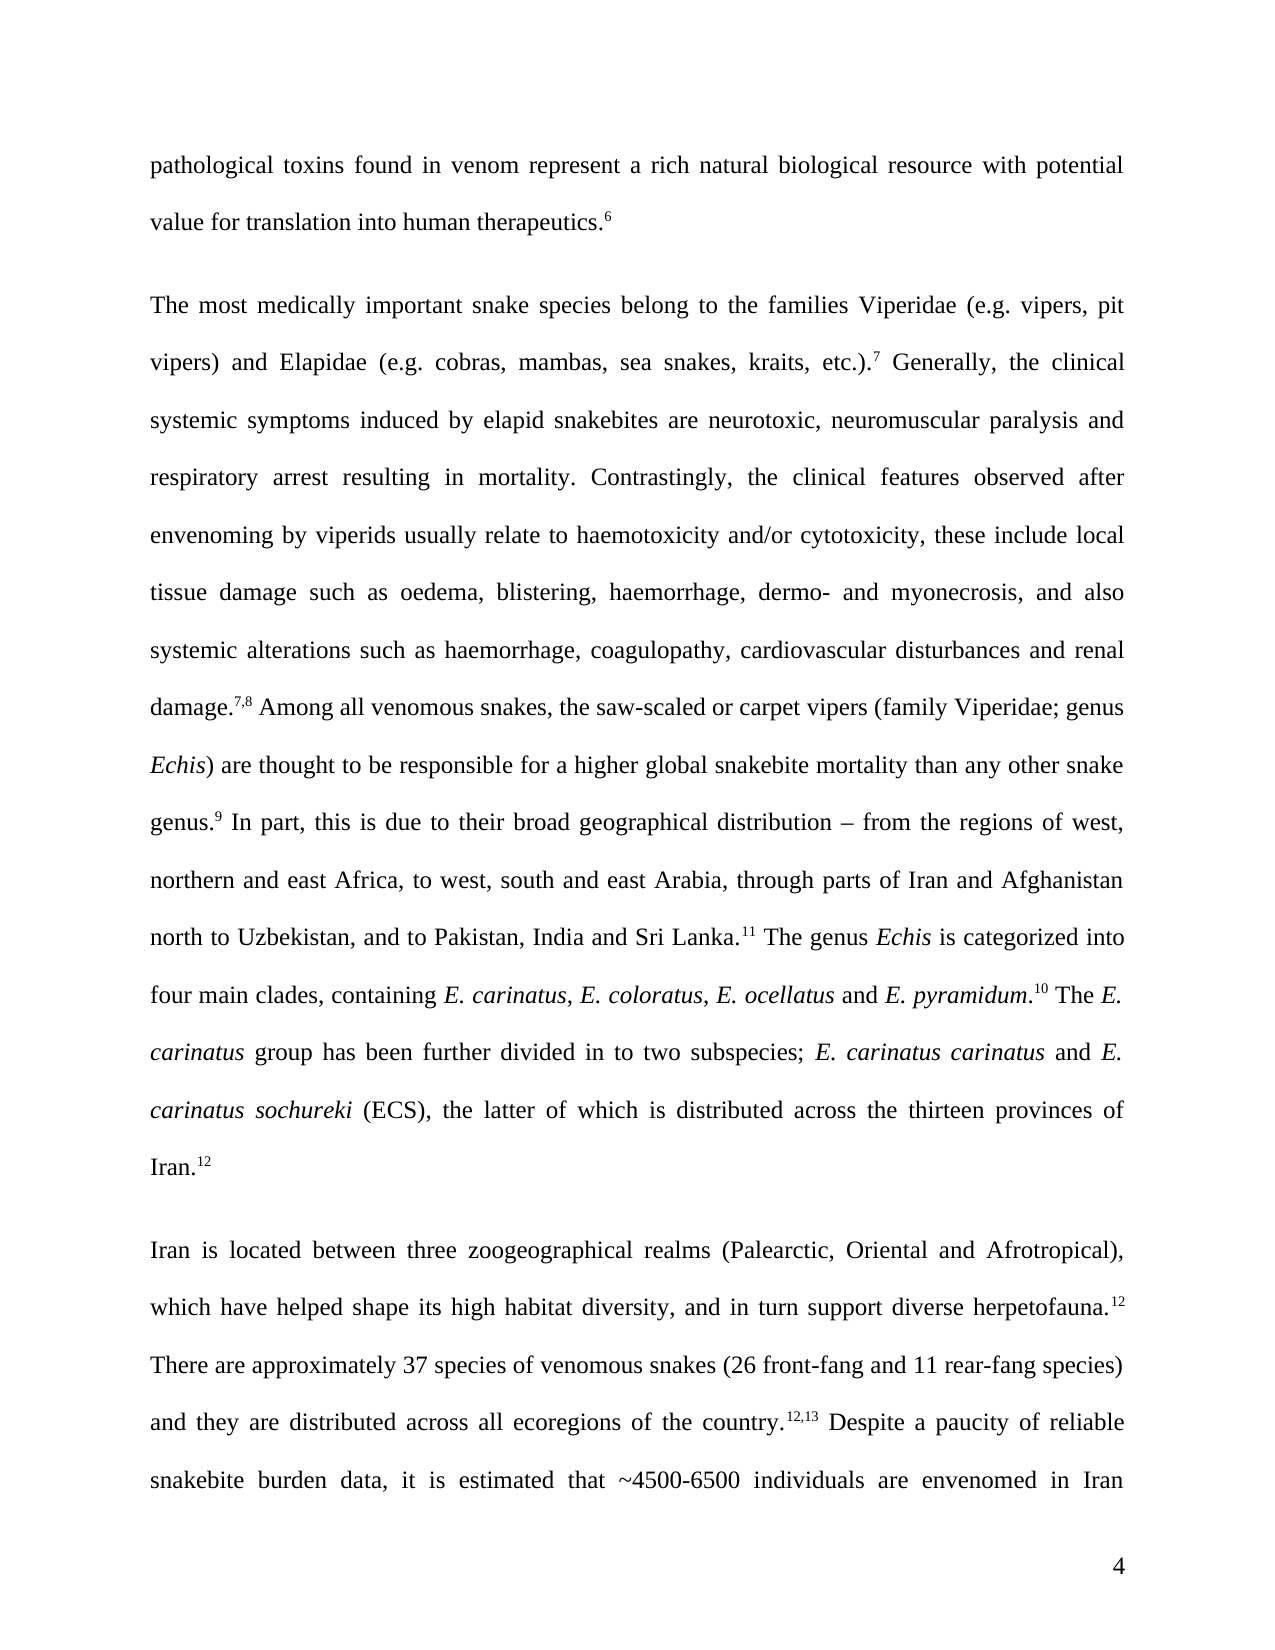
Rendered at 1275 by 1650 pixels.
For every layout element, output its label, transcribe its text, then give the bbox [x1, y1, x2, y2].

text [150, 150, 1125, 236]
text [150, 1235, 1125, 1494]
text The most medically important snake species belong to the families Viperidae (e.g. vipers, pit vipers) and Elapidae (e.g. cobras, mambas, sea snakes, kraits, etc.).7 Generally, the clinical systemic symptoms induced by elapid snakebites are neurotoxic, neuromuscular paralysis and respiratory arrest resulting in mortality. Contrastingly, the clinical features observed after envenoming by viperids usually relate to haemotoxicity and/or cytotoxicity, these include local tissue damage such as oedema, blistering, haemorrhage, dermo- and myonecrosis, and also systemic alterations such as haemorrhage, coagulopathy, cardiovascular disturbances and renal damage.7,8 Among all venomous snakes, the saw-scaled or carpet vipers (family Viperidae; genus Echis) are thought to be responsible for a higher global snakebite mortality than any other snake genus.9 In part, this is due to their broad geographical distribution – from the regions of west, northern and east Africa, to west, south and east Arabia, through parts of Iran and Afghanistan north to Uzbekistan, and to Pakistan, India and Sri Lanka.11 The genus Echis is categorized into four main clades, containing E. carinatus, E. coloratus, E. ocellatus and E. pyramidum.10 The E. carinatus group has been further divided in to two subspecies; E. carinatus carinatus and E. carinatus sochureki (ECS), the latter of which is distributed across the thirteen provinces of Iran.12 [150, 290, 1125, 1181]
